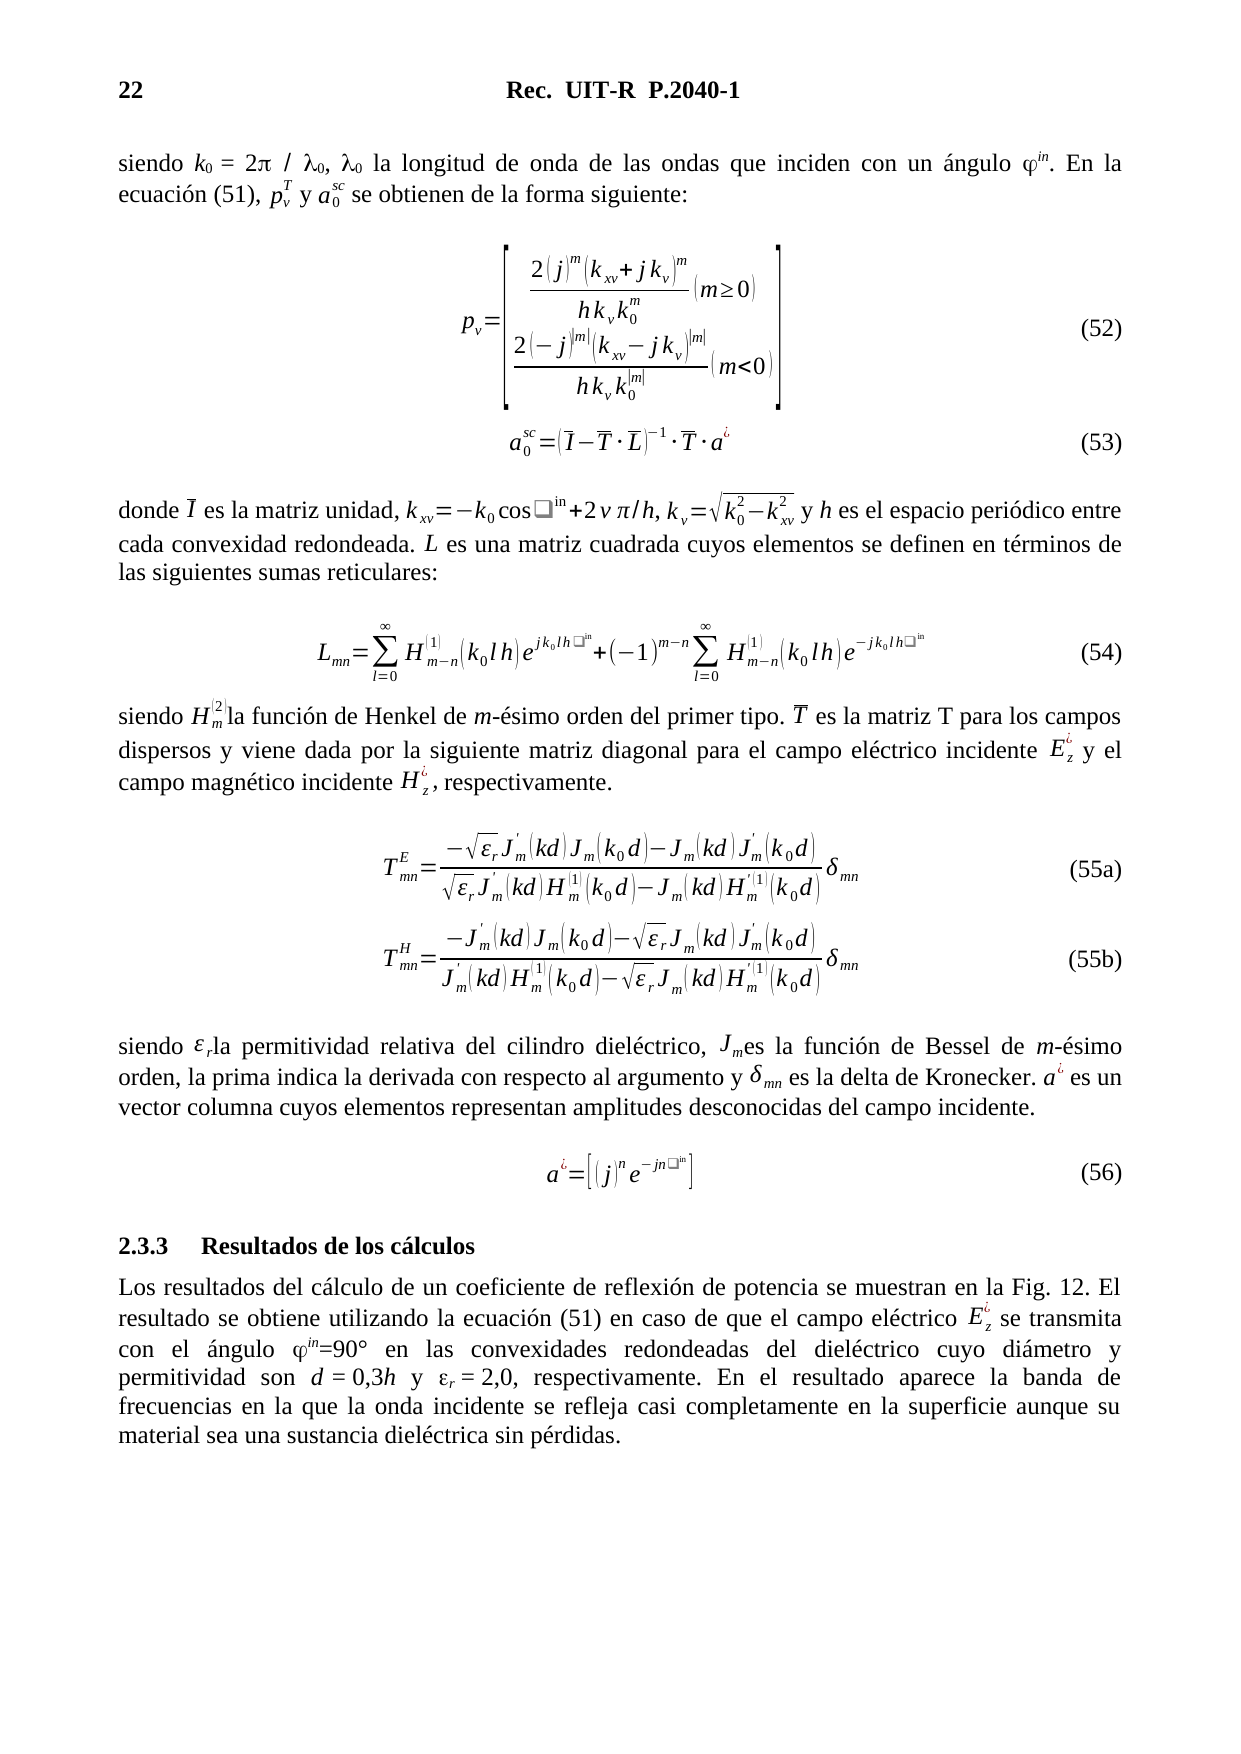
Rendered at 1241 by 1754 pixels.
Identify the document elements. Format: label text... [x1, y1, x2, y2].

text (56) [118, 1153, 1122, 1191]
subtitle 2.3.3 Resultados de los cálculos [118, 1231, 1122, 1260]
text siendo la función de Henkel de m-ésimo orden del primer tipo. es la matriz T para los campos dispersos y viene dada por la siguiente matriz diagonal para el campo eléctrico incidente y el campo magnético incidente respectivamente. [118, 698, 1122, 798]
text siendo la permitividad relativa del cilindro dieléctrico, es la función de Bessel de m-ésimo orden, la prima indica la derivada con respecto al argumento y es la delta de Kronecker. es un vector columna cuyos elementos representan amplitudes desconocidas del campo incidente. [118, 1029, 1122, 1121]
text (53) [118, 423, 1122, 459]
text (55b) [118, 919, 1122, 998]
text (52) [118, 243, 1122, 411]
text Los resultados del cálculo de un coeficiente de reflexión de potencia se muestran en la Fig. 12. El resultado se obtiene utilizando la ecuación (51) en caso de que el campo eléctrico se transmita con el ángulo in=90° en las convexidades redondeadas del dieléctrico cuyo diámetro y permitividad son d = 0,3h y r = 2,0, respectivamente. En el resultado aparece la banda de frecuencias en la que la onda incidente se refleja casi completamente en la superficie aunque su material sea una sustancia dieléctrica sin pérdidas. [118, 1272, 1122, 1449]
text (55a) [118, 830, 1122, 907]
text siendo k0 = 20, 0 la longitud de onda de las ondas que inciden con un ángulo in. En la ecuación (51), y se obtienen de la forma siguiente: [118, 148, 1122, 211]
text (54) [118, 618, 1122, 685]
text donde es la matriz unidad, , y h es el espacio periódico entre cada convexidad redondeada. es una matriz cuadrada cuyos elementos se definen en términos de las siguientes sumas reticulares: [118, 491, 1122, 586]
